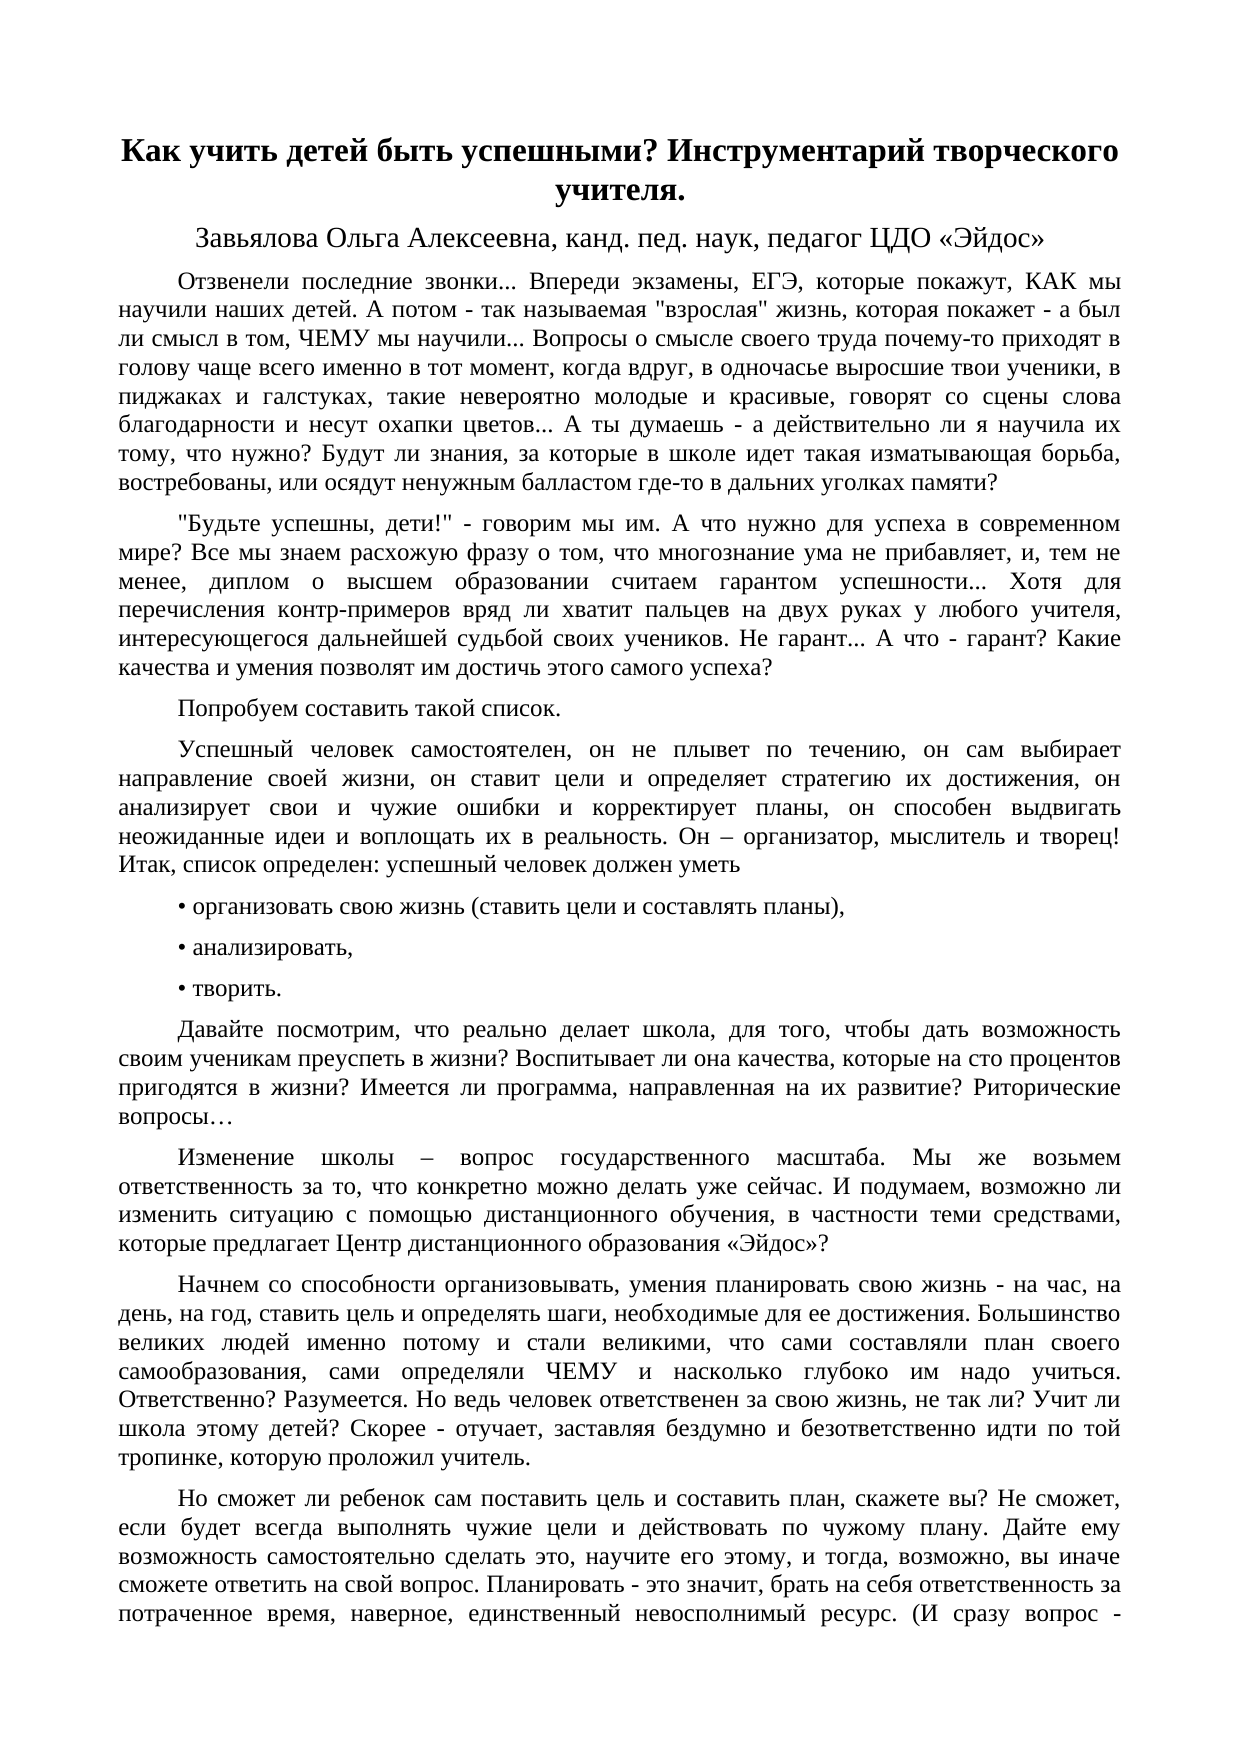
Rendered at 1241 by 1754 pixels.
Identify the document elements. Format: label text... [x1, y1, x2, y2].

text Начнем со способности организовывать, умения планировать свою жизнь - на час, на день, на год, ставить цель и определять шаги, необходимые для ее достижения. Большинство великих людей именно потому и стали великими, что сами составляли план своего самообразования, сами определяли ЧЕМУ и насколько глубоко им надо учиться. Ответственно? Разумеется. Но ведь человек ответственен за свою жизнь, не так ли? Учит ли школа этому детей? Скорее - отучает, заставляя бездумно и безответственно идти по той тропинке, которую проложил учитель. [118, 1269, 1122, 1471]
text Давайте посмотрим, что реально делает школа, для того, чтобы дать возможность своим ученикам преуспеть в жизни? Воспитывает ли она качества, которые на сто процентов пригодятся в жизни? Имеется ли программа, направленная на их развитие? Риторические вопросы… [118, 1014, 1122, 1129]
text Успешный человек самостоятелен, он не плывет по течению, он сам выбирает направление своей жизни, он ставит цели и определяет стратегию их достижения, он анализирует свои и чужие ошибки и корректирует планы, он способен выдвигать неожиданные идеи и воплощать их в реальность. Он – организатор, мыслитель и творец! Итак, список определен: успешный человек должен уметь [118, 734, 1122, 878]
text • творить. [118, 973, 1122, 1002]
text • организовать свою жизнь (ставить цели и составлять планы), [118, 891, 1122, 919]
text Попробуем составить такой список. [118, 693, 1122, 722]
text Завьялова Ольга Алексеевна, канд. пед. наук, педагог ЦДО «Эйдос» [118, 220, 1122, 253]
text Отзвенели последние звонки... Впереди экзамены, ЕГЭ, которые покажут, КАК мы научили наших детей. А потом - так называемая "взрослая" жизнь, которая покажет - а был ли смысл в том, ЧЕМУ мы научили... Вопросы о смысле своего труда почему-то приходят в голову чаще всего именно в тот момент, когда вдруг, в одночасье выросшие твои ученики, в пиджаках и галстуках, такие невероятно молодые и красивые, говорят со сцены слова благодарности и несут охапки цветов... А ты думаешь - а действительно ли я научила их тому, что нужно? Будут ли знания, за которые в школе идет такая изматывающая борьба, востребованы, или осядут ненужным балластом где-то в дальних уголках памяти? [118, 266, 1122, 496]
text Изменение школы – вопрос государственного масштаба. Мы же возьмем ответственность за то, что конкретно можно делать уже сейчас. И подумаем, возможно ли изменить ситуацию с помощью дистанционного обучения, в частности теми средствами, которые предлагает Центр дистанционного образования «Эйдос»? [118, 1142, 1122, 1257]
text "Будьте успешны, дети!" - говорим мы им. А что нужно для успеха в современном мире? Все мы знаем расхожую фразу о том, что многознание ума не прибавляет, и, тем не менее, диплом о высшем образовании считаем гарантом успешности... Хотя для перечисления контр-примеров вряд ли хватит пальцев на двух руках у любого учителя, интересующегося дальнейшей судьбой своих учеников. Не гарант... А что - гарант? Какие качества и умения позволят им достичь этого самого успеха? [118, 508, 1122, 681]
text Как учить детей быть успешными? Инструментарий творческого учителя. [118, 131, 1122, 207]
text • анализировать, [118, 932, 1122, 961]
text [118, 1483, 1122, 1627]
